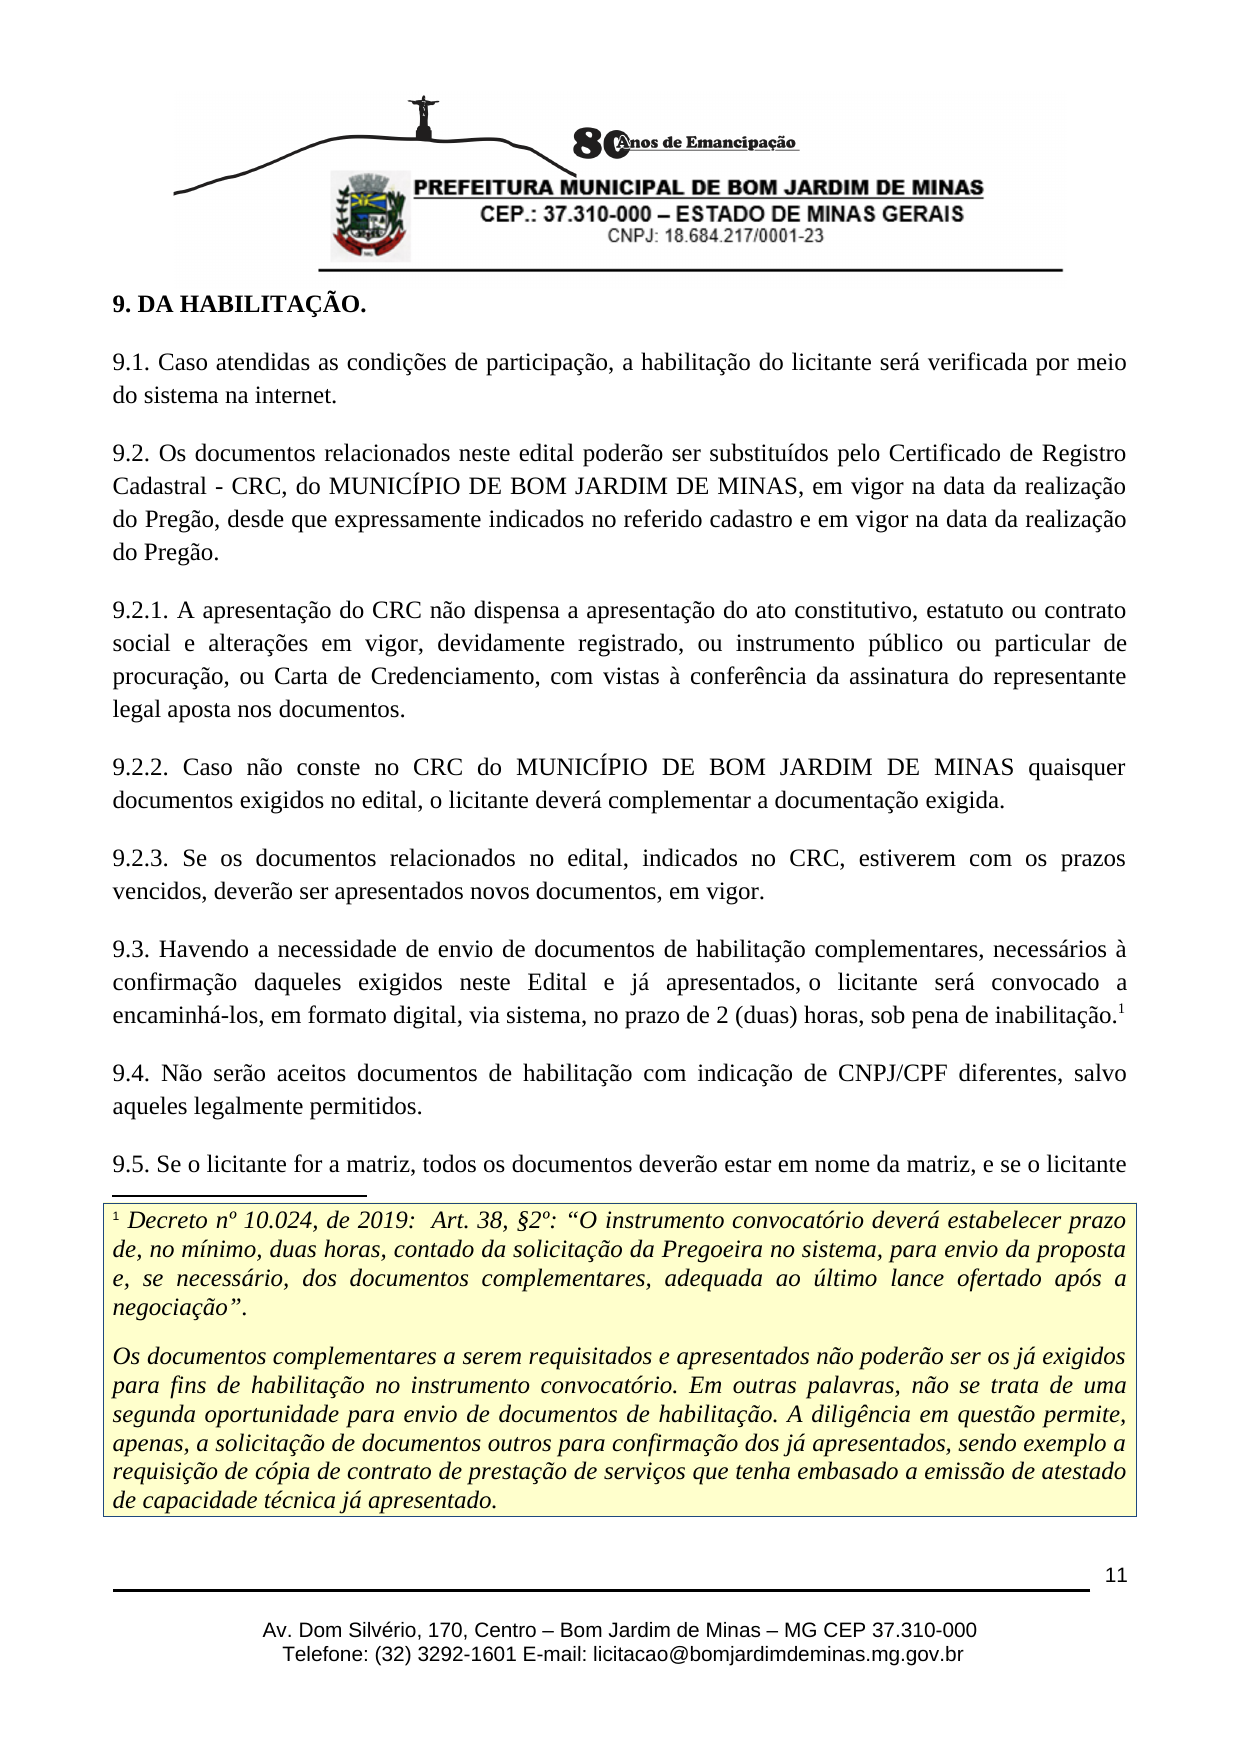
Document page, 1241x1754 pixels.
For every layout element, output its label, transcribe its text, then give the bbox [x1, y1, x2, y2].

text 9.2.1. A apresentação do CRC não dispensa a apresentação do ato constitutivo, estatuto ou contrato social e alterações em vigor, devidamente registrado, ou instrumento público ou particular de procuração, ou Carta de Credenciamento, com vistas à conferência da assinatura do representante legal aposta nos documentos. [112, 595, 1128, 723]
picture [173, 91, 1067, 289]
text 9.5. Se o licitante for a matriz, todos os documentos deverão estar em nome da matriz, e se o licitante for a filial, todos os documentos deverão estar em nome da filial, exceto aqueles documentos que, pela própria natureza, comprovadamente, forem emitidos somente em nome da matriz. [112, 1149, 1128, 1178]
text 9. DA HABILITAÇÃO. [112, 289, 1128, 317]
text 9.2.3. Se os documentos relacionados no edital, indicados no CRC, estiverem com os prazos vencidos, deverão ser apresentados novos documentos, em vigor. [112, 843, 1128, 905]
text 9.2.2. Caso não conste no CRC do MUNICÍPIO DE BOM JARDIM DE MINAS quaisquer documentos exigidos no edital, o licitante deverá complementar a documentação exigida. [112, 752, 1128, 814]
text 9.1. Caso atendidas as condições de participação, a habilitação do licitante será verificada por meio do sistema na internet. [112, 347, 1128, 408]
text 9.4. Não serão aceitos documentos de habilitação com indicação de CNPJ/CPF diferentes, salvo aqueles legalmente permitidos. [112, 1058, 1128, 1120]
text 9.3. Havendo a necessidade de envio de documentos de habilitação complementares, necessários à confirmação daqueles exigidos neste Edital e já apresentados, o licitante será convocado a encaminhá-los, em formato digital, via sistema, no prazo de 2 (duas) horas, sob pena de inabilitação. [112, 934, 1128, 1029]
text 9.2. Os documentos relacionados neste edital poderão ser substituídos pelo Certificado de Registro Cadastral - CRC, do MUNICÍPIO DE BOM JARDIM DE MINAS, em vigor na data da realização do Pregão, desde que expressamente indicados no referido cadastro e em vigor na data da realização do Pregão. [112, 438, 1128, 566]
